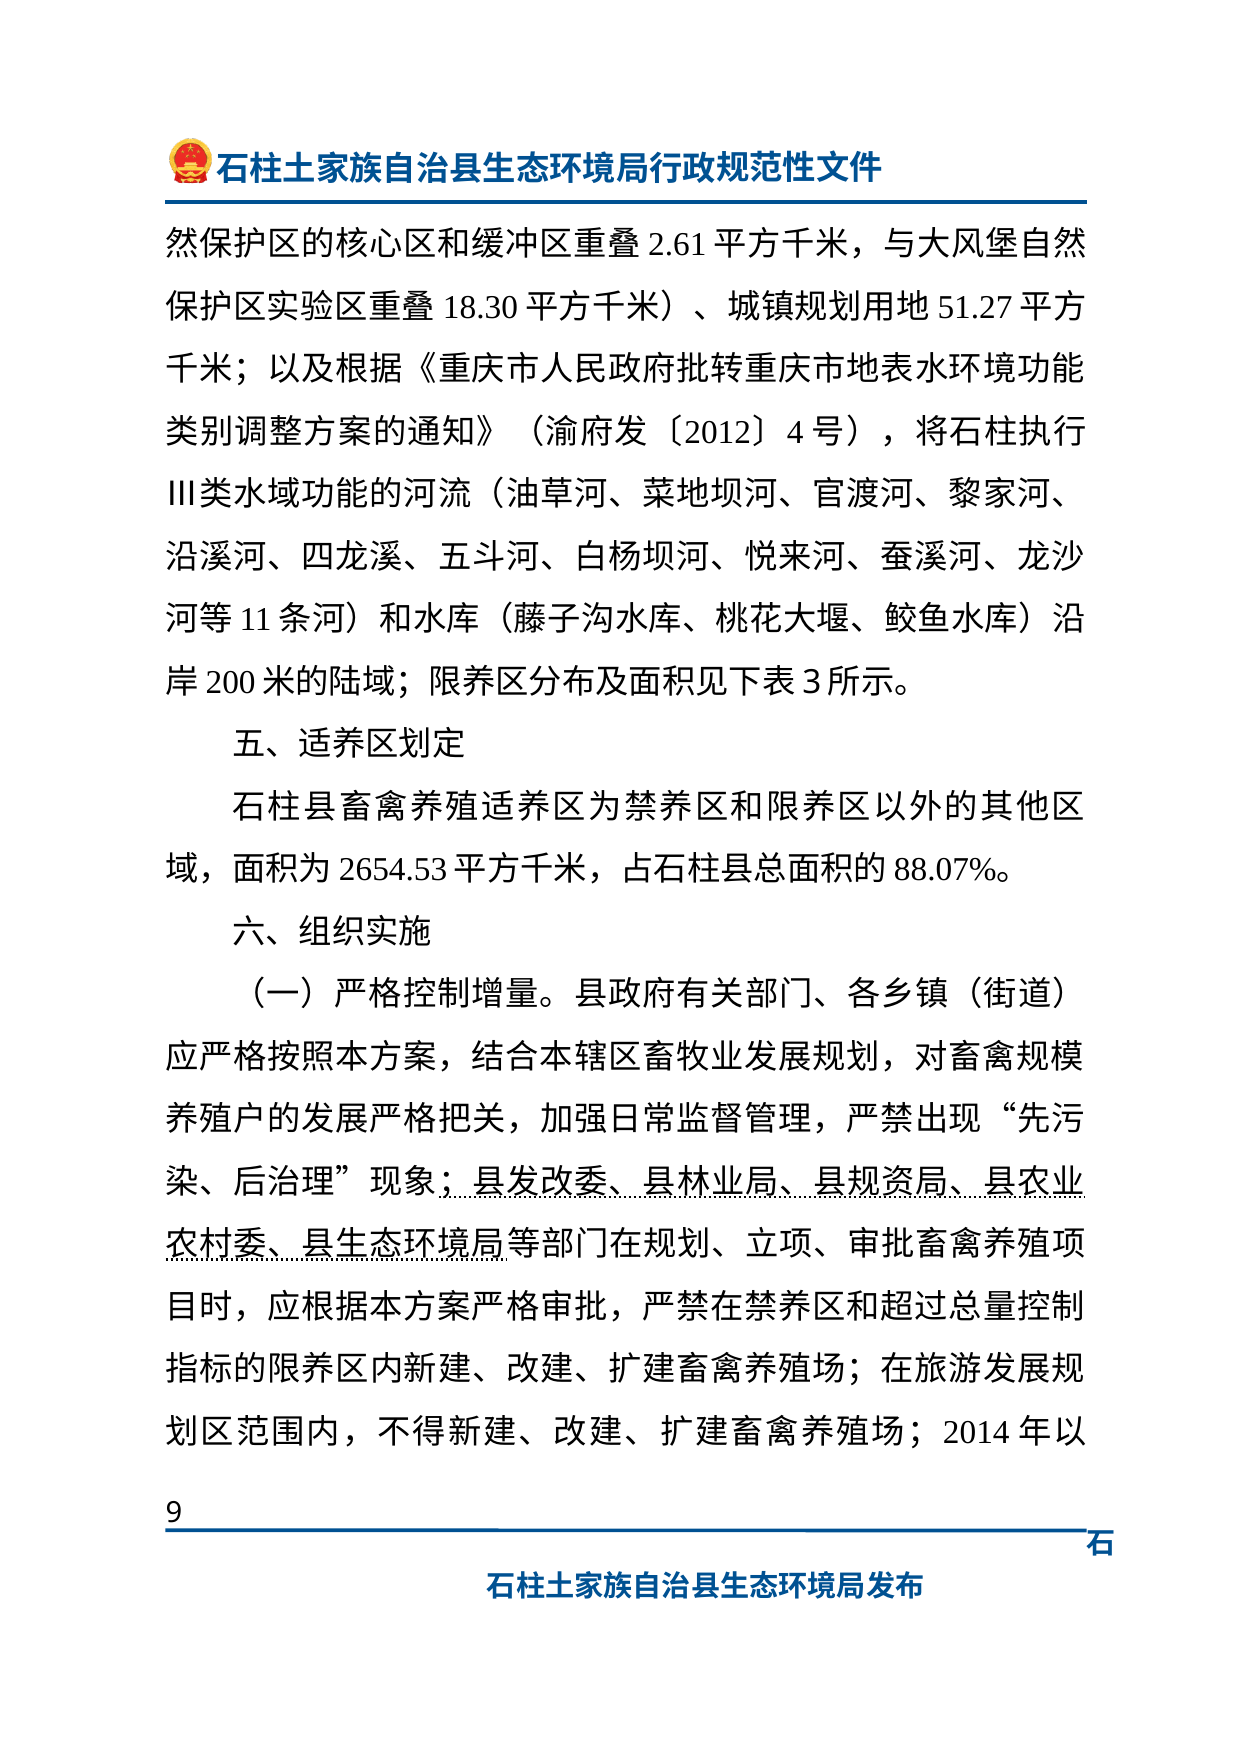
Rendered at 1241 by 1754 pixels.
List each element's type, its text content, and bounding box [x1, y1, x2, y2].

text 石柱县畜禽养殖适养区为禁养区和限养区以外的其他区域，面积为2654.53平方千米，占石柱县总面积的88.07%。 [165, 768, 1087, 893]
picture [165, 136, 216, 187]
text 五、适养区划定 [165, 706, 1087, 768]
text 六、组织实施 [165, 893, 1087, 956]
